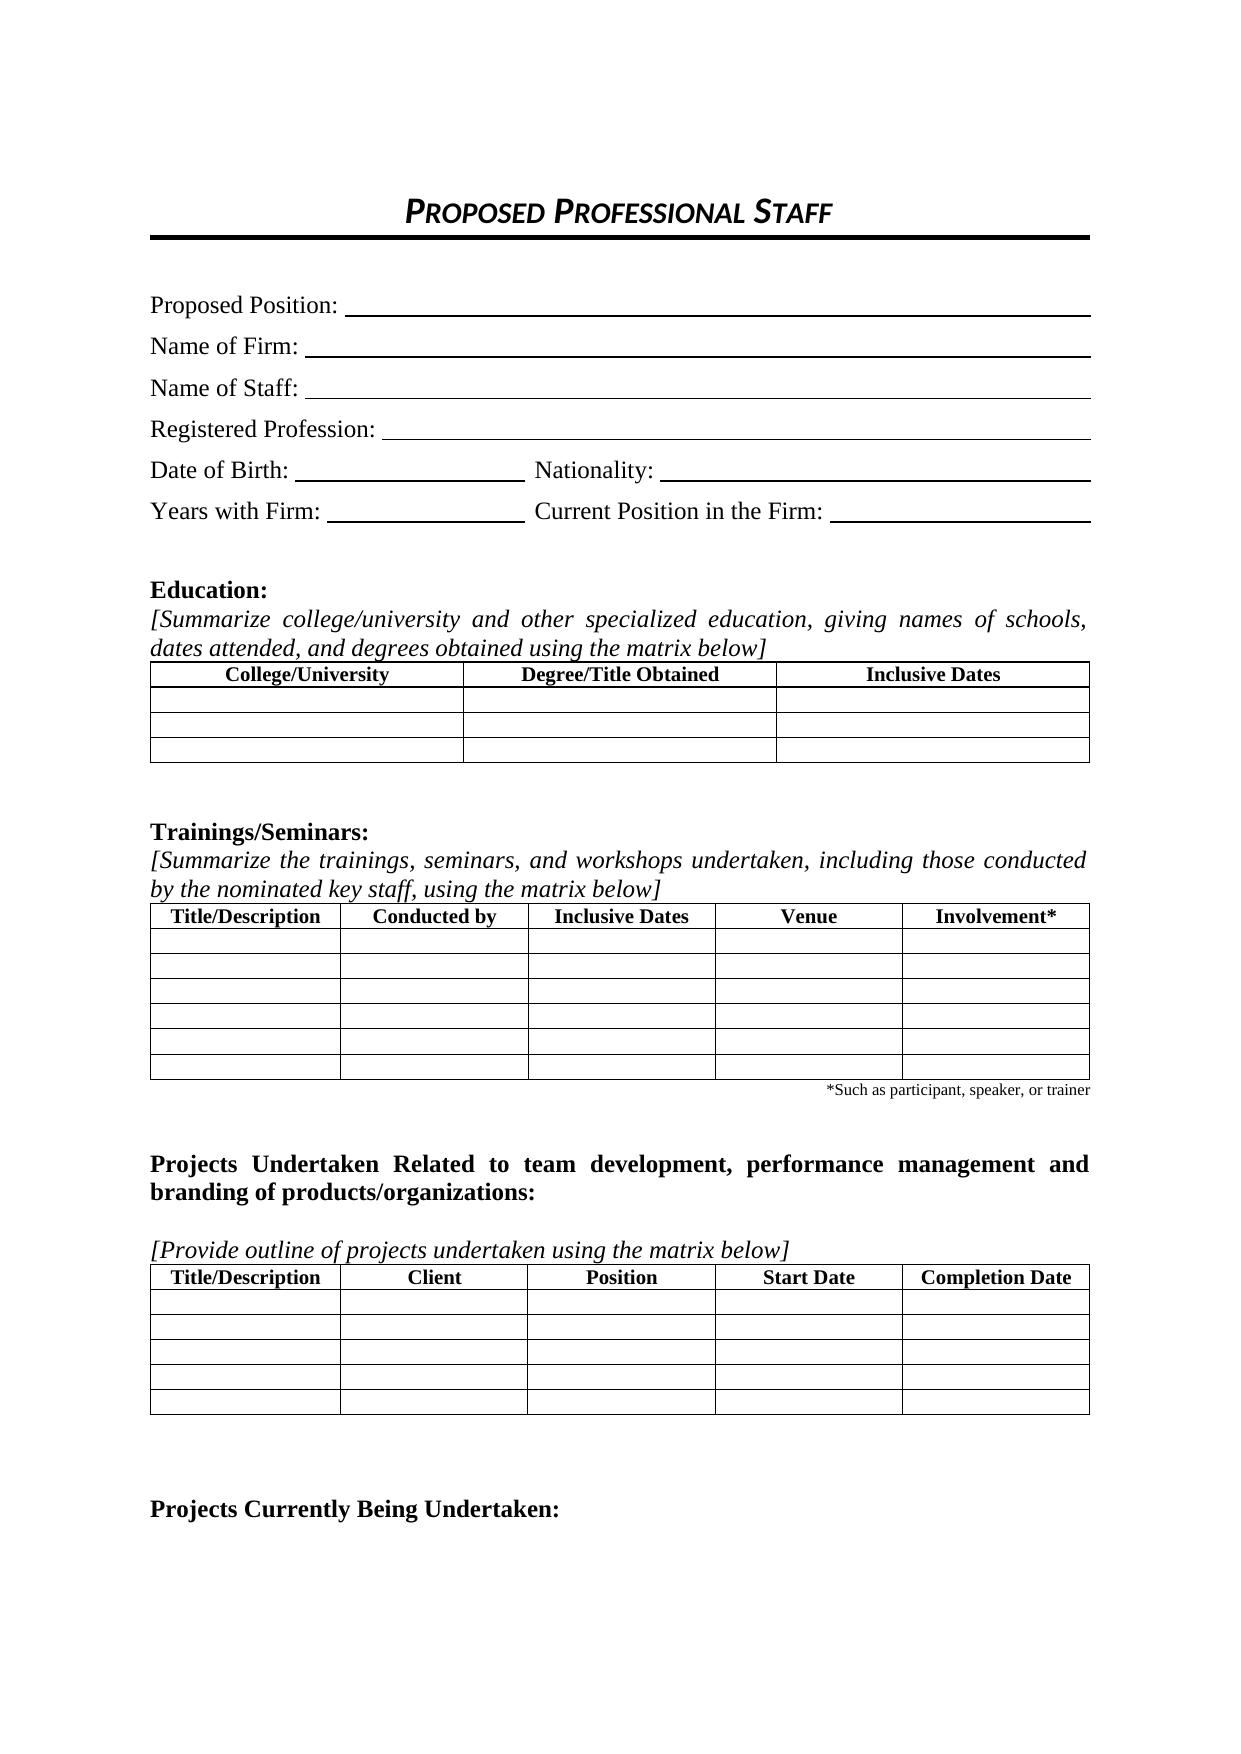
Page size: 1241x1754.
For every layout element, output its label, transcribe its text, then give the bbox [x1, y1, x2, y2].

table_cell [341, 1340, 527, 1364]
table_cell [151, 688, 463, 712]
table_cell [903, 1004, 1089, 1028]
table_cell [777, 738, 1089, 762]
table_cell [341, 929, 528, 953]
table_cell [341, 979, 528, 1003]
table_cell [529, 979, 715, 1003]
table_cell [716, 979, 902, 1003]
table_cell [903, 1055, 1089, 1078]
table_cell [151, 1340, 340, 1364]
table_cell [341, 1290, 527, 1314]
table_cell [903, 1029, 1089, 1053]
table_cell [716, 1055, 902, 1078]
table_header Title/Description [151, 1265, 340, 1289]
table_cell [529, 1004, 715, 1028]
table_cell [528, 1290, 715, 1314]
table_cell [529, 1029, 715, 1053]
table_cell [341, 1390, 527, 1414]
table_cell [341, 1004, 528, 1028]
text Projects Currently Being Undertaken: [150, 1494, 1090, 1523]
table_cell [151, 1055, 340, 1078]
table_cell [716, 1004, 902, 1028]
table_cell [464, 688, 776, 712]
table_cell [151, 738, 463, 762]
table_header Completion Date [903, 1265, 1089, 1289]
table_header Venue [716, 904, 902, 928]
table_cell [341, 1315, 527, 1339]
table_cell [528, 1365, 715, 1389]
text Proposed Professional Staff [150, 187, 1090, 235]
text Registered Profession: [150, 414, 1090, 443]
text Projects Undertaken Related to team development, performance management and branding of products/organizations: [150, 1149, 1090, 1206]
text [Provide outline of projects undertaken using the matrix below] [150, 1235, 1090, 1264]
text [Summarize the trainings, seminars, and workshops undertaken, including those conducted by the nominated key staff, using the matrix below] [150, 845, 1090, 903]
table_header Inclusive Dates [529, 904, 715, 928]
table_cell [528, 1315, 715, 1339]
table_cell [151, 713, 463, 737]
table_cell [903, 979, 1089, 1003]
table_cell [528, 1340, 715, 1364]
table_cell [716, 1390, 902, 1414]
table_cell [464, 738, 776, 762]
table_cell [151, 1390, 340, 1414]
table_cell [151, 1315, 340, 1339]
table_cell [903, 1290, 1089, 1314]
text Name of Staff: [150, 373, 1090, 401]
table_cell [341, 1365, 527, 1389]
table_cell [341, 1029, 528, 1053]
table_cell [903, 954, 1089, 978]
table_cell [903, 1390, 1089, 1414]
table_header Position [528, 1265, 715, 1289]
table_cell [464, 713, 776, 737]
table_cell [716, 1315, 902, 1339]
table_cell [151, 1365, 340, 1389]
table_cell [151, 954, 340, 978]
table_cell [529, 1055, 715, 1078]
table_cell [151, 1004, 340, 1028]
table_header Degree/Title Obtained [464, 663, 776, 686]
table_cell [903, 1365, 1089, 1389]
table_header Inclusive Dates [777, 663, 1089, 686]
text Name of Firm: [150, 331, 1090, 360]
table_cell [151, 1029, 340, 1053]
table_cell [529, 954, 715, 978]
table_cell [716, 1290, 902, 1314]
table_cell [777, 713, 1089, 737]
table_cell [341, 1055, 528, 1078]
table_header Conducted by [341, 904, 528, 928]
table_cell [716, 1340, 902, 1364]
text Date of Birth: Nationality: [150, 455, 1090, 484]
table_cell [341, 954, 528, 978]
table_cell [903, 929, 1089, 953]
table_cell [528, 1390, 715, 1414]
table_header Involvement* [903, 904, 1089, 928]
text [Summarize college/university and other specialized education, giving names of schools, dates attended, and degrees obtained using the matrix below] [150, 604, 1090, 661]
table_header Client [341, 1265, 527, 1289]
table_cell [716, 929, 902, 953]
table_header Start Date [716, 1265, 902, 1289]
text Trainings/Seminars: [150, 817, 1090, 845]
table_cell [903, 1340, 1089, 1364]
text Proposed Position: [150, 290, 1090, 319]
table_cell [716, 954, 902, 978]
table_cell [903, 1315, 1089, 1339]
table_cell [151, 929, 340, 953]
table_cell [777, 688, 1089, 712]
table_header Title/Description [151, 904, 340, 928]
text Years with Firm: Current Position in the Firm: [150, 496, 1090, 525]
table_cell [716, 1365, 902, 1389]
table_header College/University [151, 663, 463, 686]
table_cell [716, 1029, 902, 1053]
table_cell [151, 1290, 340, 1314]
table_cell [529, 929, 715, 953]
text *Such as participant, speaker, or trainer [150, 1080, 1090, 1099]
text Education: [150, 575, 1090, 604]
table_cell [151, 979, 340, 1003]
